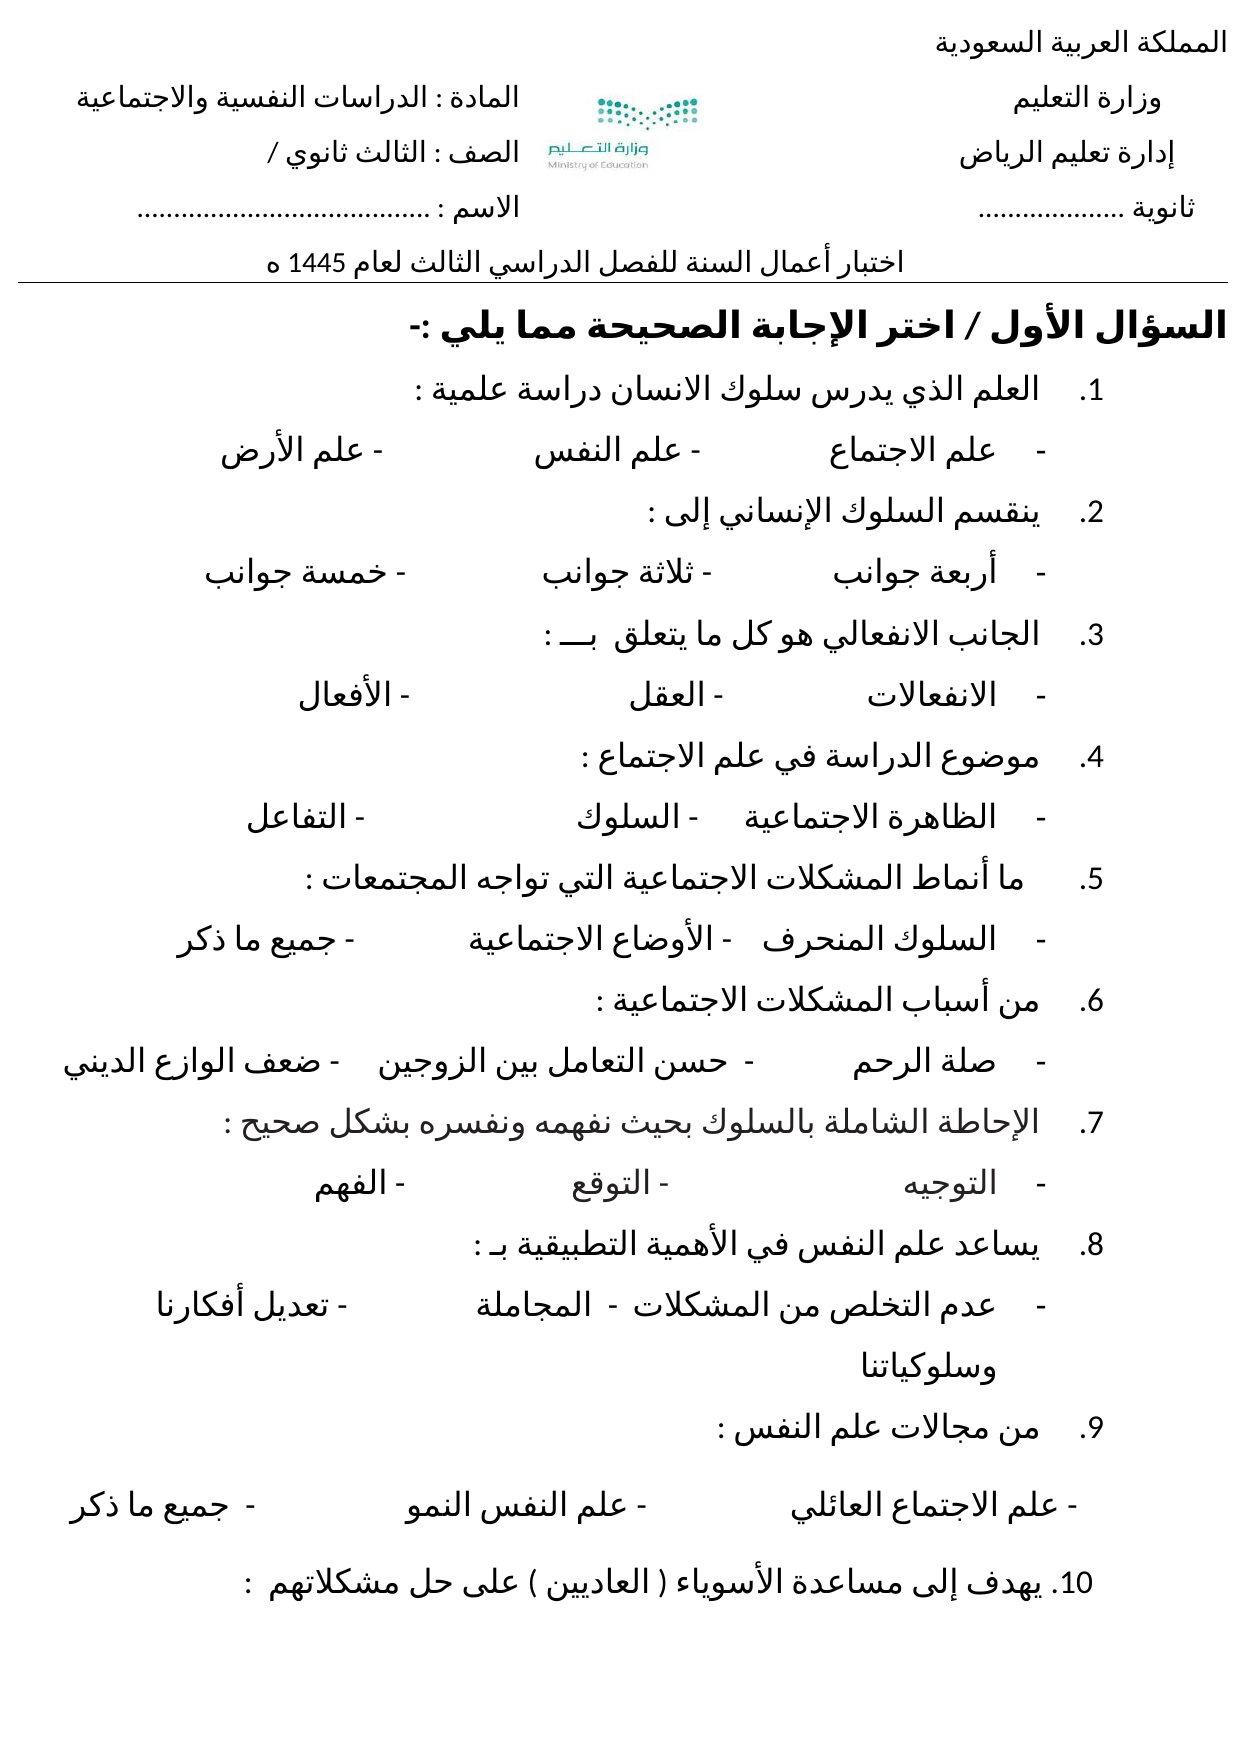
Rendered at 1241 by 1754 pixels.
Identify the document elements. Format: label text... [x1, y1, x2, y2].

text المملكة العربية السعودية [18, 24, 1228, 59]
text اختبار أعمال السنة للفصل الدراسي الثالث لعام 1445 ه [18, 244, 1228, 282]
text إدارة تعليم الرياض الصف : الثالث ثانوي / [18, 134, 537, 169]
list السلوك المنحرف - الأوضاع الاجتماعية - جميع ما ذكر [18, 918, 1035, 958]
text إدارة تعليم الرياض الصف : الثالث ثانوي / [707, 134, 1228, 169]
list يساعد علم النفس في الأهمية التطبيقية بـ : [18, 1223, 1078, 1264]
text السؤال الأول / اختر الإجابة الصحيحة مما يلي :- [18, 302, 1228, 348]
text ثانوية .................... الاسم : ........................................ [18, 189, 1228, 224]
list من أسباب المشكلات الاجتماعية : [18, 979, 1078, 1019]
list علم الاجتماع - علم النفس - علم الأرض [18, 429, 1035, 470]
text - علم الاجتماع العائلي - علم النفس النمو - جميع ما ذكر [18, 1484, 1191, 1524]
list صلة الرحم - حسن التعامل بين الزوجين - ضعف الوازع الديني [18, 1040, 1035, 1081]
picture [537, 80, 707, 177]
list الظاهرة الاجتماعية - السلوك - التفاعل [18, 796, 1035, 836]
text 10. يهدف إلى مساعدة الأسوياء ( العاديين ) على حل مشكلاتهم : [18, 1562, 1191, 1602]
list العلم الذي يدرس سلوك الانسان دراسة علمية : [18, 368, 1078, 409]
list عدم التخلص من المشكلات - المجاملة - تعديل أفكارنا وسلوكياتنا [18, 1284, 1035, 1386]
text وزارة التعليم المادة : الدراسات النفسية والاجتماعية [18, 79, 1228, 114]
list موضوع الدراسة في علم الاجتماع : [18, 735, 1078, 775]
list التوجيه - التوقع - الفهم [18, 1162, 1035, 1203]
list الجانب الانفعالي هو كل ما يتعلق بـــ : [18, 613, 1078, 653]
list الانفعالات - العقل - الأفعال [18, 674, 1035, 714]
list من مجالات علم النفس : [18, 1406, 1078, 1447]
list أربعة جوانب - ثلاثة جوانب - خمسة جوانب [18, 552, 1035, 592]
list ينقسم السلوك الإنساني إلى : [18, 491, 1078, 531]
list الإحاطة الشاملة بالسلوك بحيث نفهمه ونفسره بشكل صحيح : [18, 1101, 1078, 1142]
list ما أنماط المشكلات الاجتماعية التي تواجه المجتمعات : [18, 857, 1078, 897]
